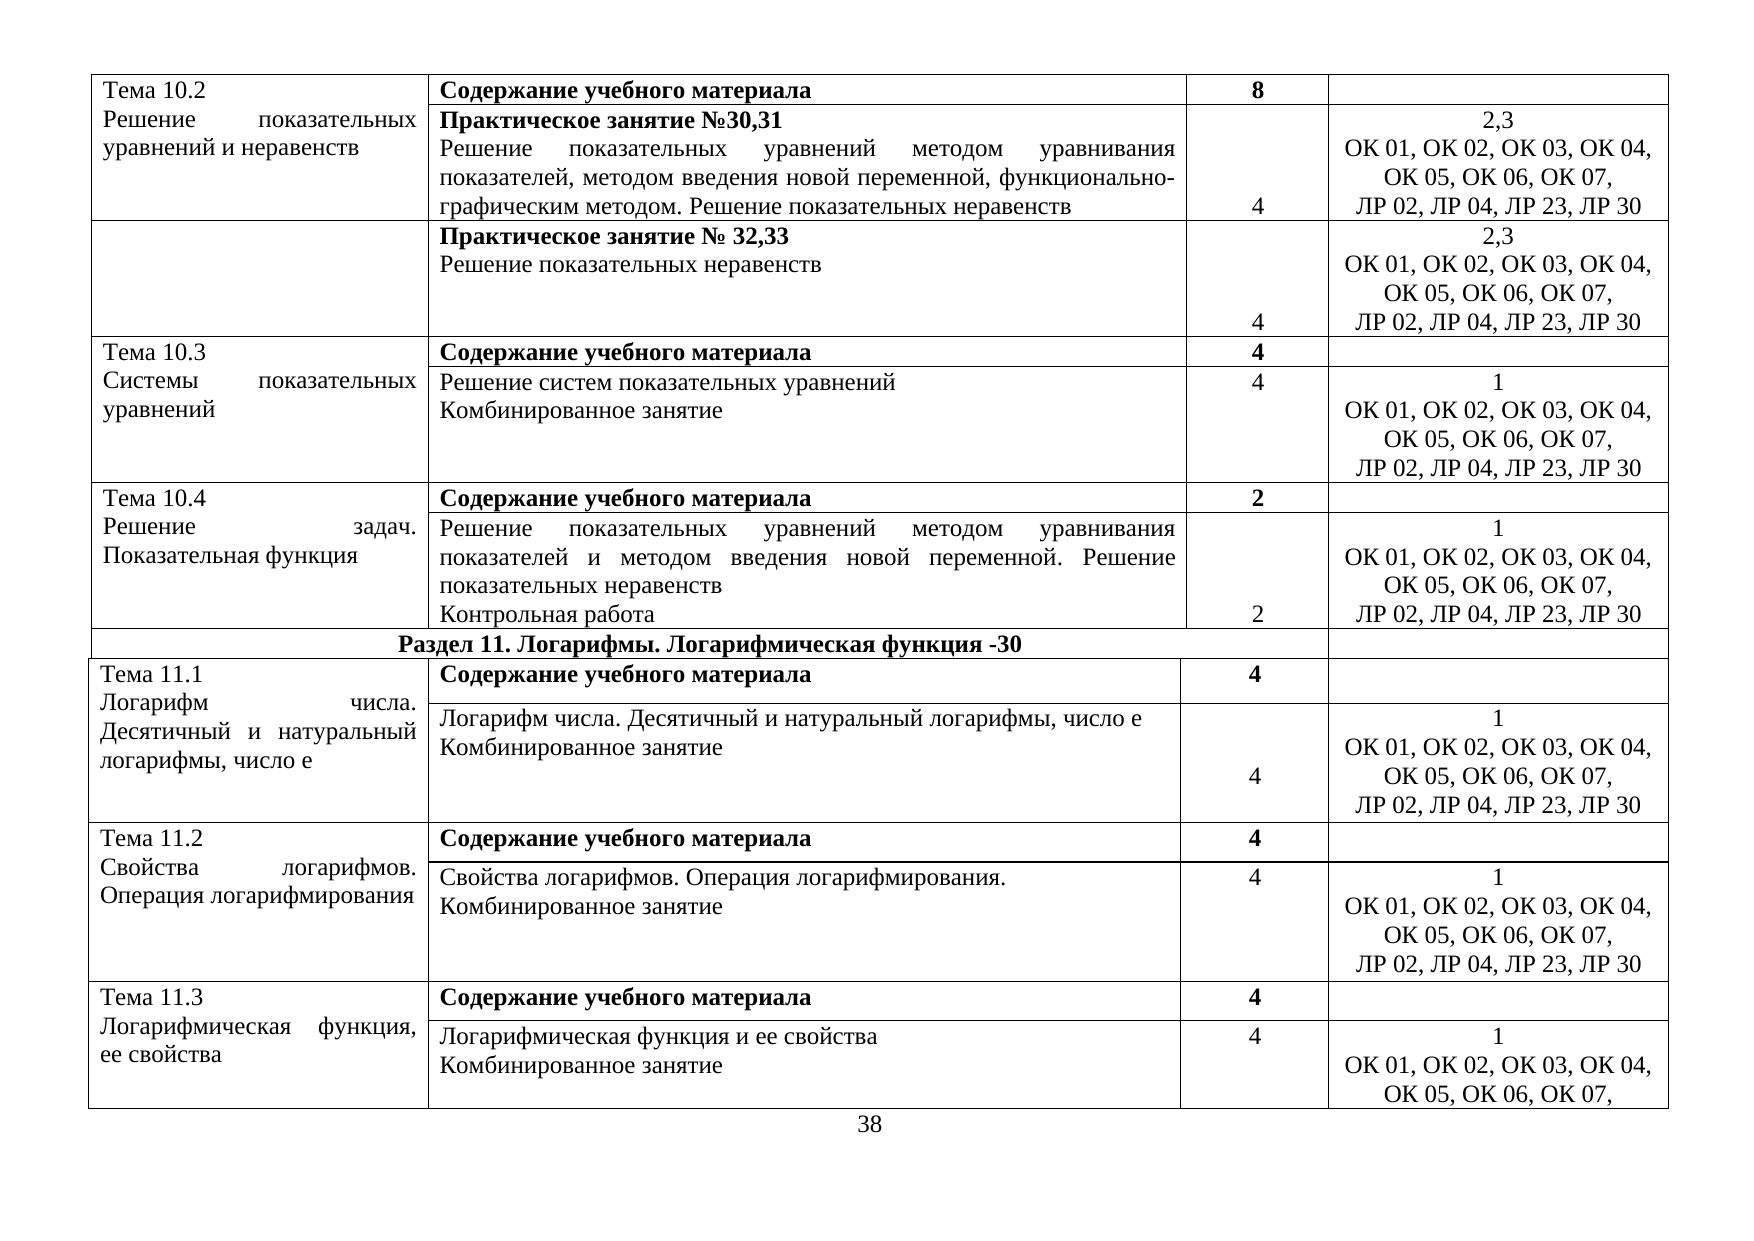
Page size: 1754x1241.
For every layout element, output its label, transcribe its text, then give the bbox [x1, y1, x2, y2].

table_cell 4 [1187, 221, 1328, 336]
table_cell Практическое занятие №30,31 Решение показательных уравнений методом уравнивания показателей, методом введения новой переменной, функционально-графическим методом. Решение показательных неравенств [429, 105, 1186, 220]
table_cell 4 [1181, 659, 1328, 702]
table_cell 4 [1187, 367, 1328, 482]
table_cell 4 [1181, 704, 1328, 822]
table_cell Свойства логарифмов. Операция логарифмирования. Комбинированное занятие [429, 863, 1180, 981]
table_cell 4 [1181, 982, 1328, 1020]
table_cell 2 [1187, 513, 1328, 628]
table_cell [1329, 982, 1668, 1020]
table_cell 2,3 ОК 01, ОК 02, ОК 03, ОК 04, ОК 05, ОК 06, ОК 07, ЛР 02, ЛР 04, ЛР 23, ЛР 30 [1329, 221, 1668, 336]
table_cell 1 ОК 01, ОК 02, ОК 03, ОК 04, ОК 05, ОК 06, ОК 07, ЛР 02, ЛР 04, ЛР 23, ЛР 30 [1329, 513, 1668, 628]
table_cell Содержание учебного материала [429, 483, 1186, 512]
table_cell 1 ОК 01, ОК 02, ОК 03, ОК 04, ОК 05, ОК 06, ОК 07, ЛР 02, ЛР 04, ЛР 23, ЛР 30 [1329, 863, 1668, 981]
table_cell Тема 11.2 Свойства логарифмов. Операция логарифмирования [89, 823, 428, 981]
table_cell Раздел 11. Логарифмы. Логарифмическая функция -30 [92, 629, 1328, 658]
table_cell [92, 221, 428, 336]
table_cell [1329, 629, 1668, 658]
table_cell 2 [1187, 483, 1328, 512]
table_cell [1329, 75, 1668, 104]
table_cell [1329, 659, 1668, 702]
table_cell 4 [1181, 1021, 1328, 1108]
table_cell 4 [1181, 863, 1328, 981]
table_cell Тема 11.1 Логарифм числа. Десятичный и натуральный логарифмы, число е [89, 659, 428, 822]
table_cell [429, 1021, 1180, 1108]
table_cell [1329, 483, 1668, 512]
table_cell Содержание учебного материала [429, 75, 1186, 104]
table_cell 4 [1187, 337, 1328, 366]
table_cell Тема 11.3 Логарифмическая функция, ее свойства [89, 982, 428, 1108]
table_cell Логарифм числа. Десятичный и натуральный логарифмы, число е Комбинированное занятие [429, 704, 1180, 822]
table_cell 1 ОК 01, ОК 02, ОК 03, ОК 04, ОК 05, ОК 06, ОК 07, ЛР 02, ЛР 04, ЛР 23, ЛР 30 [1329, 704, 1668, 822]
table_cell Содержание учебного материала [429, 982, 1180, 1020]
table_cell 2,3 ОК 01, ОК 02, ОК 03, ОК 04, ОК 05, ОК 06, ОК 07, ЛР 02, ЛР 04, ЛР 23, ЛР 30 [1329, 105, 1668, 220]
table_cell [1329, 1021, 1668, 1108]
table_cell Содержание учебного материала [429, 823, 1180, 861]
table_cell 8 [1187, 75, 1328, 104]
table_cell Содержание учебного материала [429, 659, 1180, 702]
table_cell Тема 10.3 Системы показательных уравнений [92, 337, 428, 482]
table_cell 4 [1187, 105, 1328, 220]
table_cell Решение показательных уравнений методом уравнивания показателей и методом введения новой переменной. Решение показательных неравенств Контрольная работа [429, 513, 1186, 628]
table_cell Содержание учебного материала [429, 337, 1186, 366]
table_cell Практическое занятие № 32,33 Решение показательных неравенств [429, 221, 1186, 336]
table_cell Тема 10.2 Решение показательных уравнений и неравенств [92, 75, 428, 220]
table_cell Тема 10.4 Решение задач. Показательная функция [92, 483, 428, 628]
table_cell [1329, 823, 1668, 861]
table_cell Решение систем показательных уравнений Комбинированное занятие [429, 367, 1186, 482]
table_cell 4 [1181, 823, 1328, 861]
table_cell 1 ОК 01, ОК 02, ОК 03, ОК 04, ОК 05, ОК 06, ОК 07, ЛР 02, ЛР 04, ЛР 23, ЛР 30 [1329, 367, 1668, 482]
table_cell [1329, 337, 1668, 366]
